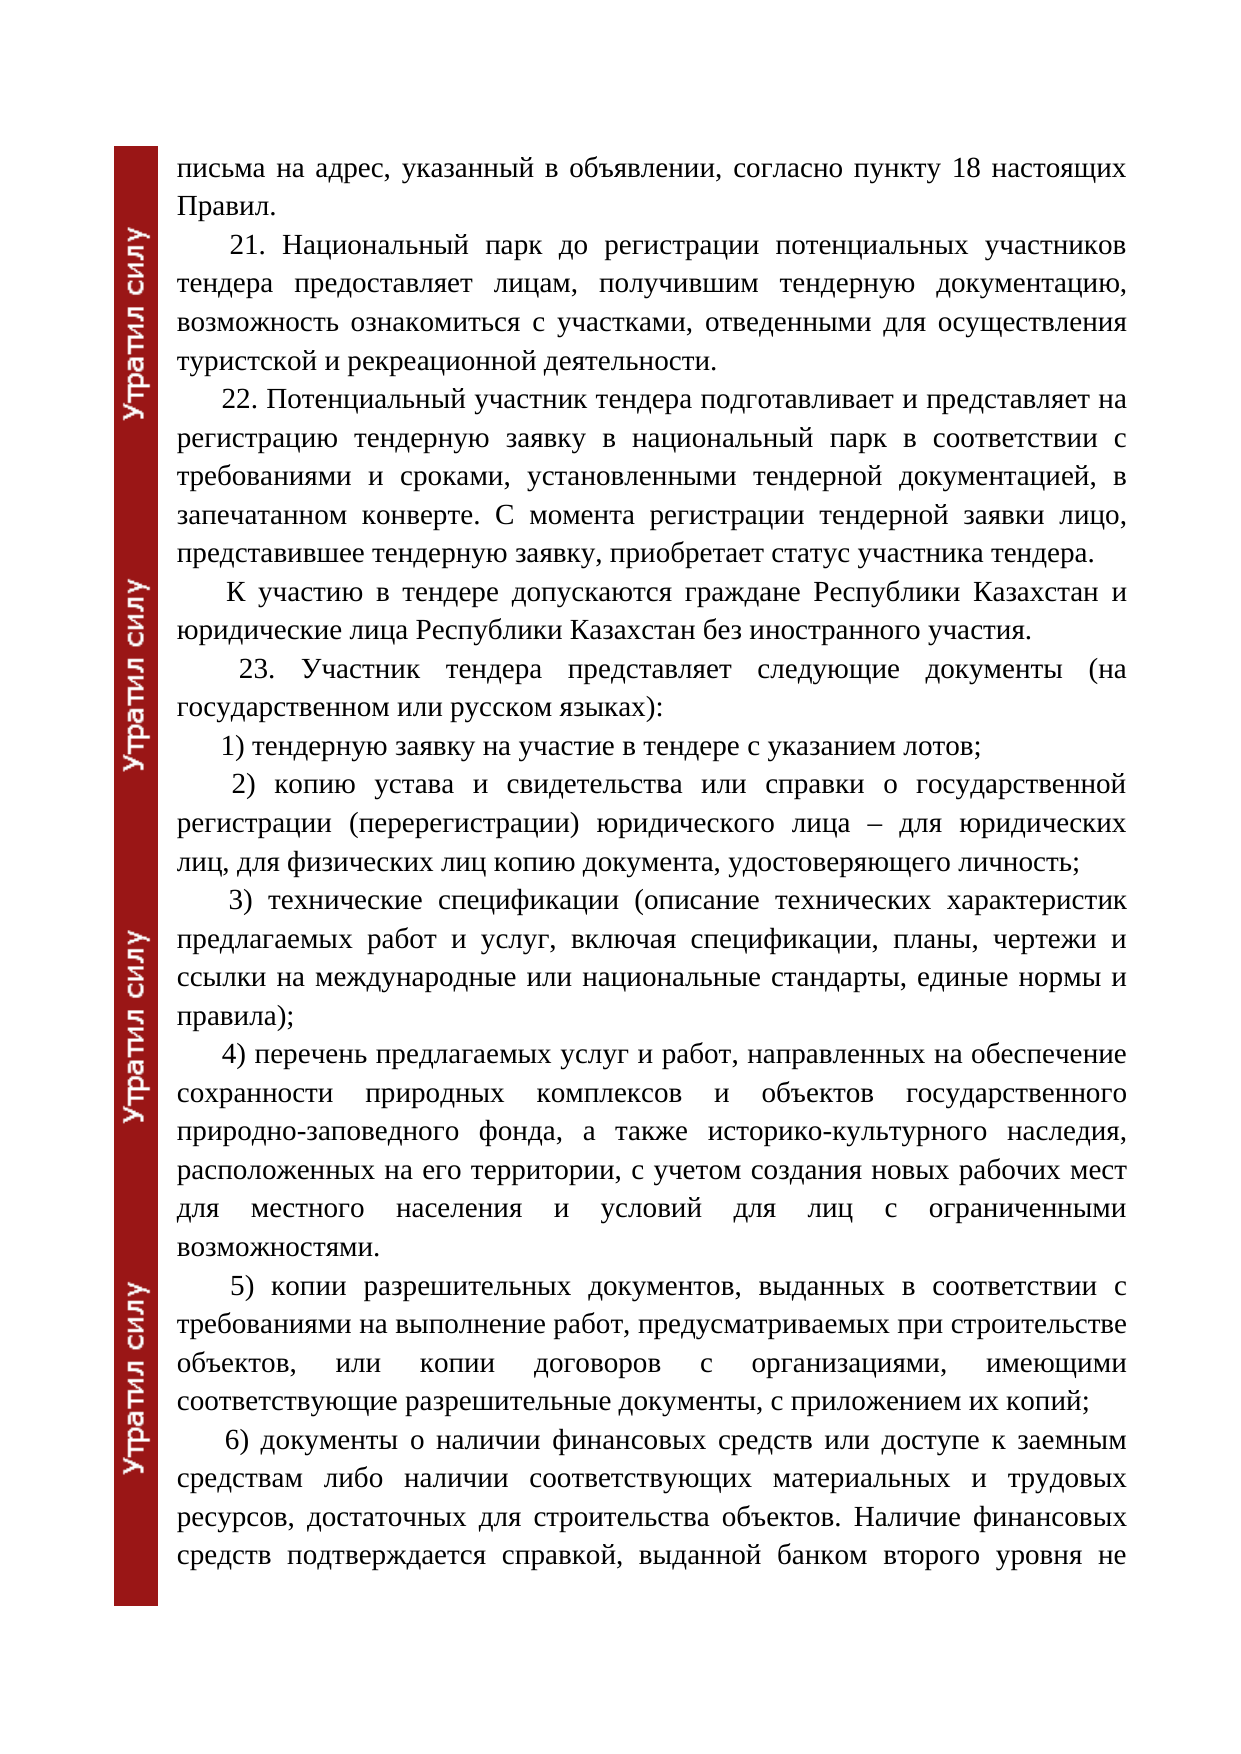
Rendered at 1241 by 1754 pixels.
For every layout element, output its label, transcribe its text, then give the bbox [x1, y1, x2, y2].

picture [114, 1571, 158, 1606]
text 21. Национальный парк до регистрации потенциальных участников тендера предоставляет лицам, получившим тендерную документацию, возможность ознакомиться с участками, отведенными для осуществления туристской и рекреационной деятельности. [112, 227, 1128, 376]
text 3) технические спецификации (описание технических характеристик предлагаемых работ и услуг, включая спецификации, планы, чертежи и ссылки на международные или национальные стандарты, единые нормы и правила); [112, 882, 1128, 1031]
picture [114, 146, 158, 150]
picture [114, 569, 158, 574]
picture [114, 1031, 158, 1036]
picture [114, 376, 158, 381]
picture [114, 1417, 158, 1422]
text 4) перечень предлагаемых услуг и работ, направленных на обеспечение сохранности природных комплексов и объектов государственного природно-заповедного фонда, а также историко-культурного наследия, расположенных на его территории, с учетом создания новых рабочих мест для местного населения и условий для лиц с ограниченными возможностями. [112, 1036, 1128, 1263]
picture [114, 723, 158, 728]
picture [114, 1263, 158, 1268]
text 22. Потенциальный участник тендера подготавливает и представляет на регистрацию тендерную заявку в национальный парк в соответствии с требованиями и сроками, установленными тендерной документацией, в запечатанном конверте. С момента регистрации тендерной заявки лицо, представившее тендерную заявку, приобретает статус участника тендера. [112, 381, 1128, 569]
picture [114, 646, 158, 651]
picture [114, 762, 158, 767]
text К участию в тендере допускаются граждане Республики Казахстан и юридические лица Республики Казахстан без иностранного участия. [112, 574, 1128, 646]
text 23. Участник тендера представляет следующие документы (на государственном или русском языках): [112, 651, 1128, 723]
text 1) тендерную заявку на участие в тендере с указанием лотов; [112, 728, 1128, 762]
picture [114, 222, 158, 227]
picture [114, 877, 158, 882]
text 2) копию устава и свидетельства или справки о государственной регистрации (перерегистрации) юридического лица – для юридических лиц, для физических лиц копию документа, удостоверяющего личность; [112, 767, 1128, 877]
text 5) копии разрешительных документов, выданных в соответствии с требованиями на выполнение работ, предусматриваемых при строительстве объектов, или копии договоров с организациями, имеющими соответствующие разрешительные документы, с приложением их копий; [112, 1268, 1128, 1417]
